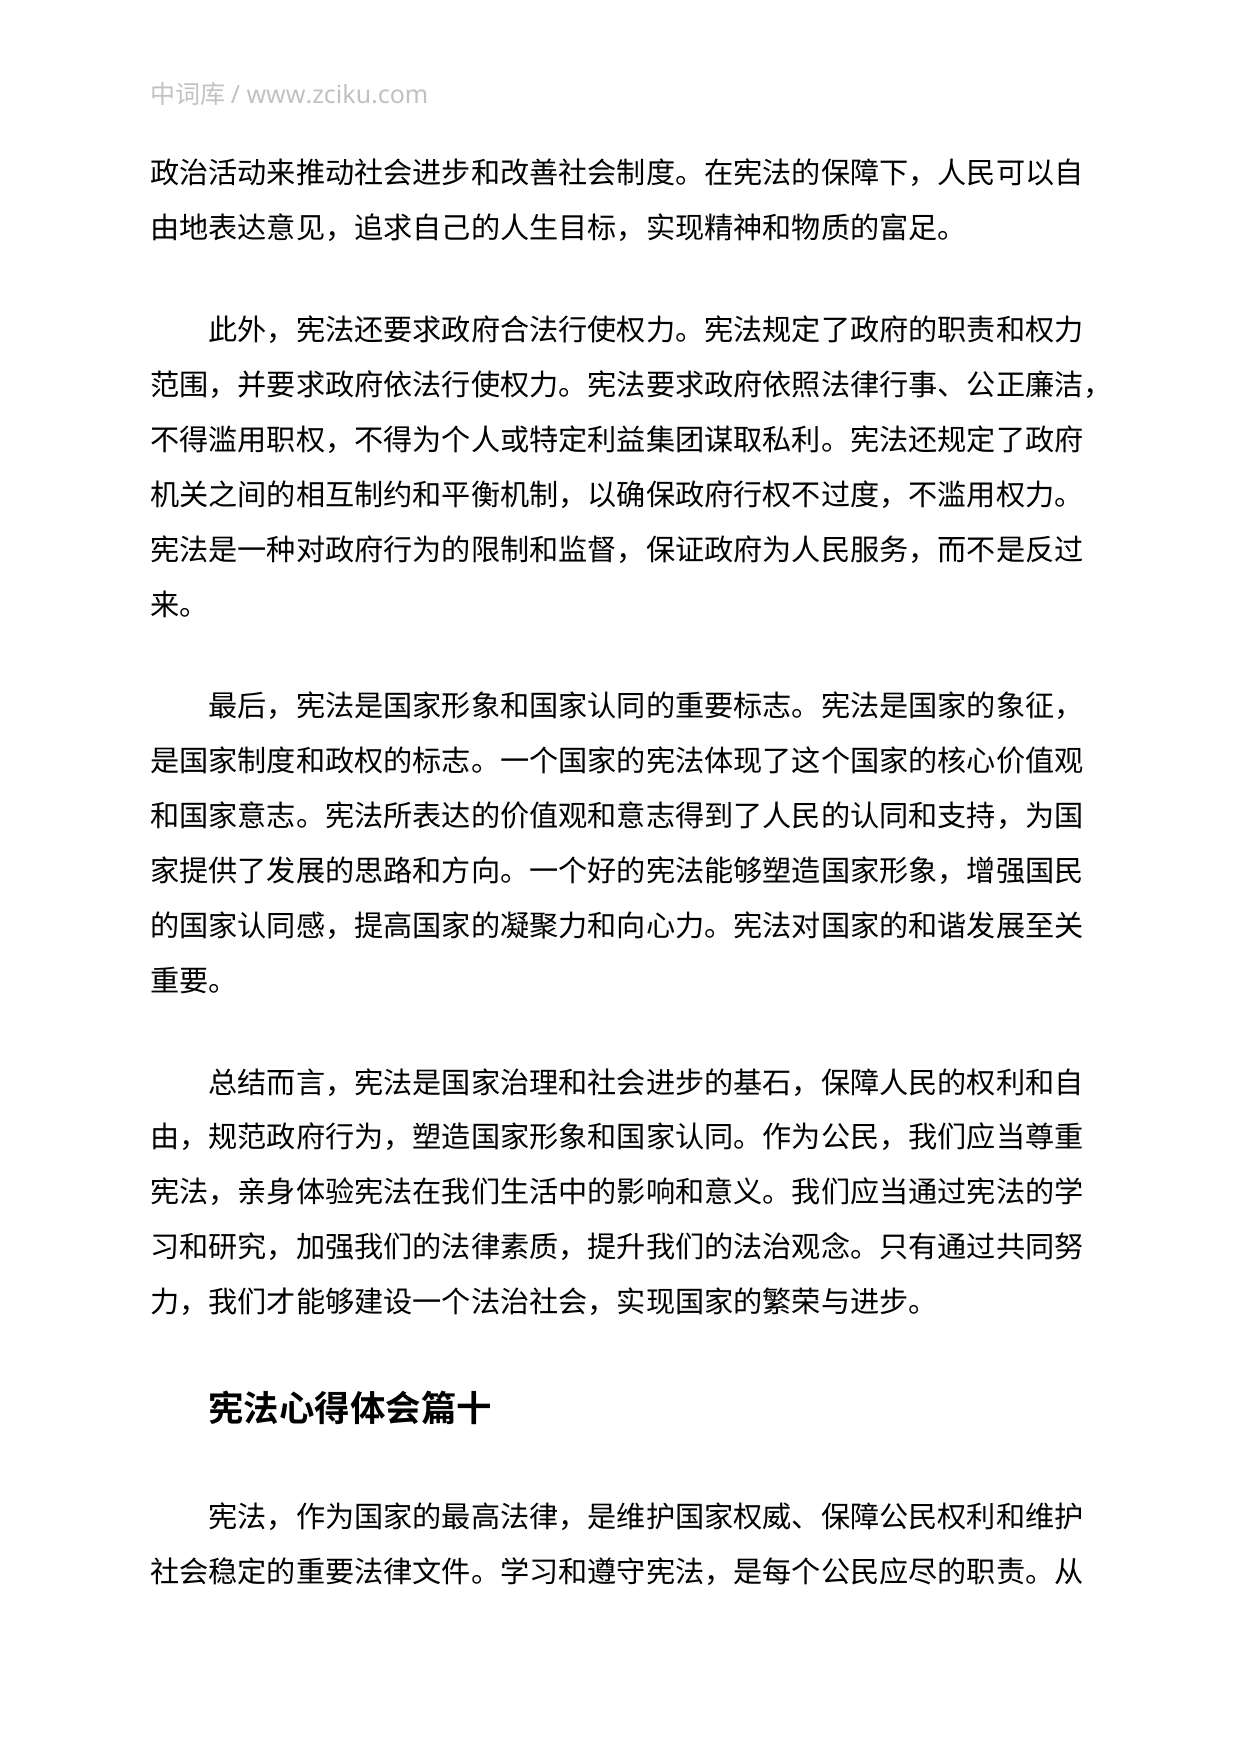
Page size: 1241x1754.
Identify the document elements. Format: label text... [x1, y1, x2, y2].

text 最后，宪法是国家形象和国家认同的重要标志。宪法是国家的象征，是国家制度和政权的标志。一个国家的宪法体现了这个国家的核心价值观和国家意志。宪法所表达的价值观和意志得到了人民的认同和支持，为国家提供了发展的思路和方向。一个好的宪法能够塑造国家形象，增强国民的国家认同感，提高国家的凝聚力和向心力。宪法对国家的和谐发展至关重要。 [150, 683, 1090, 1000]
text 总结而言，宪法是国家治理和社会进步的基石，保障人民的权利和自由，规范政府行为，塑造国家形象和国家认同。作为公民，我们应当尊重宪法，亲身体验宪法在我们生活中的影响和意义。我们应当通过宪法的学习和研究，加强我们的法律素质，提升我们的法治观念。只有通过共同努力，我们才能够建设一个法治社会，实现国家的繁荣与进步。 [150, 1059, 1090, 1321]
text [150, 150, 1090, 247]
text 宪法心得体会篇十 [150, 1381, 1090, 1432]
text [150, 1494, 1090, 1591]
text 此外，宪法还要求政府合法行使权力。宪法规定了政府的职责和权力范围，并要求政府依法行使权力。宪法要求政府依照法律行事、公正廉洁，不得滥用职权，不得为个人或特定利益集团谋取私利。宪法还规定了政府机关之间的相互制约和平衡机制，以确保政府行权不过度，不滥用权力。宪法是一种对政府行为的限制和监督，保证政府为人民服务，而不是反过来。 [150, 307, 1090, 623]
